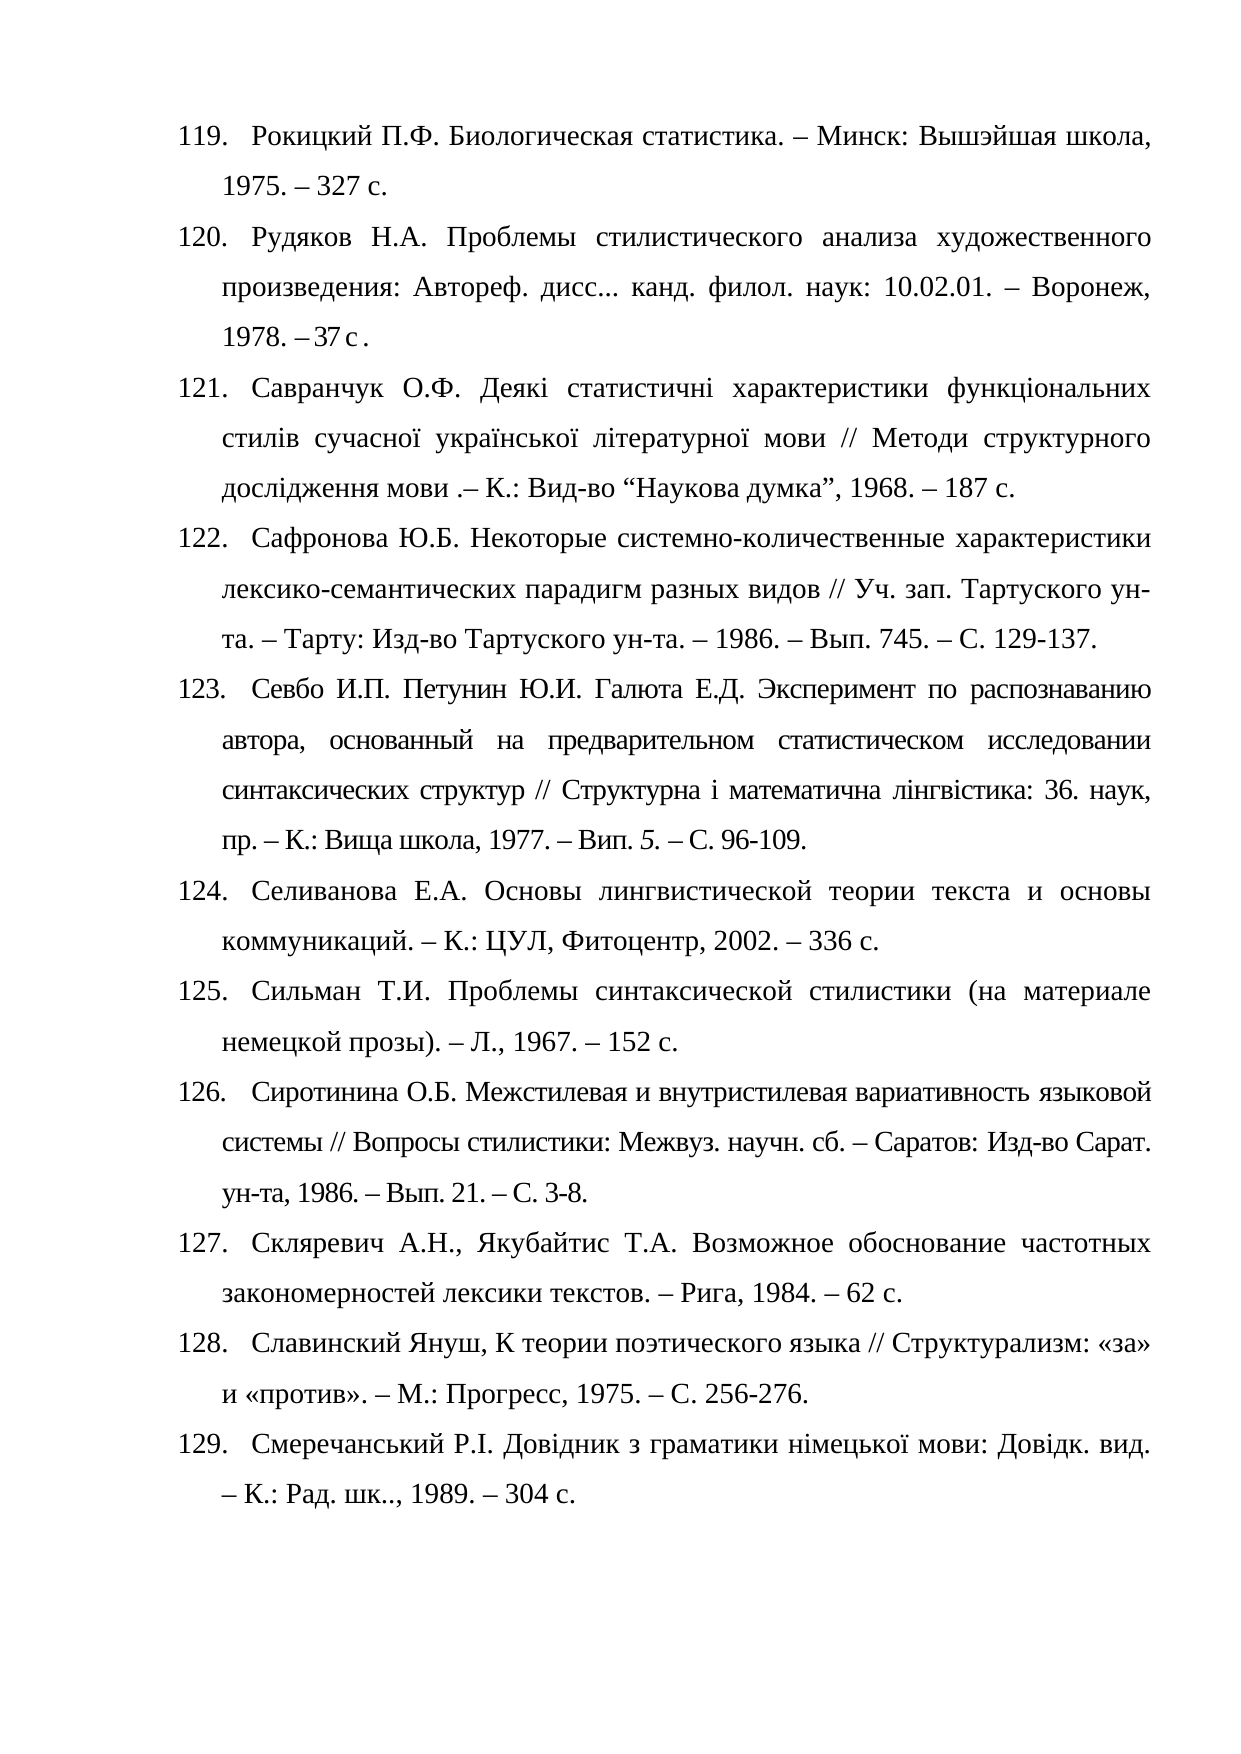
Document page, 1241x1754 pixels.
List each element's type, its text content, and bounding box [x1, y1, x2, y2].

list Рудяков Н.А. Проблемы стилистического анализа художественного произведения: Автореф. дисс... канд. филол. наук: 10.02.01. – Воронеж, 1978. – 37 с . [177, 219, 1152, 353]
list Савранчук О.Ф. Деякі статистичні характеристики функціональних стилів сучасної української літературної мови // Методи структурного дослідження мови .– К.: Вид-во “Наукова думка”, 1968. – 187 с. [177, 370, 1152, 504]
list Рокицкий П.Ф. Биологическая статистика. – Минск: Вышэйшая школа, 1975. – 327 с. [177, 118, 1152, 202]
list Сиротинина О.Б. Межстилевая и внутристилевая вариативность языковой системы // Вопросы стилистики: Межвуз. научн. сб. – Саратов: Изд-во Сарат. ун-та, 1986. – Вып. 21. – С. 3-8. [177, 1074, 1152, 1208]
list Сильман Т.И. Проблемы синтаксической стилистики (на материале немецкой прозы). – Л., 1967. – 152 с. [177, 973, 1152, 1057]
list Славинский Януш, К теории поэтического языка // Структурализм: «за» и «против». – М.: Прогресс, 1975. – С. 256-276. [177, 1326, 1152, 1409]
list Смеречанський Р.І. Довідник з граматики німецької мови: Довідк. вид. – К.: Рад. шк.., 1989. – 304 с. [177, 1426, 1152, 1510]
list Скляревич А.Н., Якубайтис Т.А. Возможное обоснование частотных закономерностей лексики текстов. – Рига, 1984. – 62 с. [177, 1225, 1152, 1309]
list Селиванова Е.А. Основы лингвистической теории текста и основы коммуникаций. – К.: ЦУЛ, Фитоцентр, 2002. – 336 с. [177, 873, 1152, 957]
list Сафронова Ю.Б. Некоторые системно-количественные характеристики лексико-семантических парадигм разных видов // Уч. зап. Тартуского ун-та. – Тарту: Изд-во Тартуского ун-та. – 1986. – Вып. 745. – С. 129-137. [177, 521, 1152, 655]
list Севбо И.П. Петунин Ю.И. Галюта Е.Д. Эксперимент по распознаванию автора, основанный на предварительном статистическом исследовании синтаксических структур // Структурна і математична лінгвістика: 36. наук, пр. – К.: Вища школа, 1977. – Вип. 5. – С. 96-109. [177, 672, 1152, 856]
